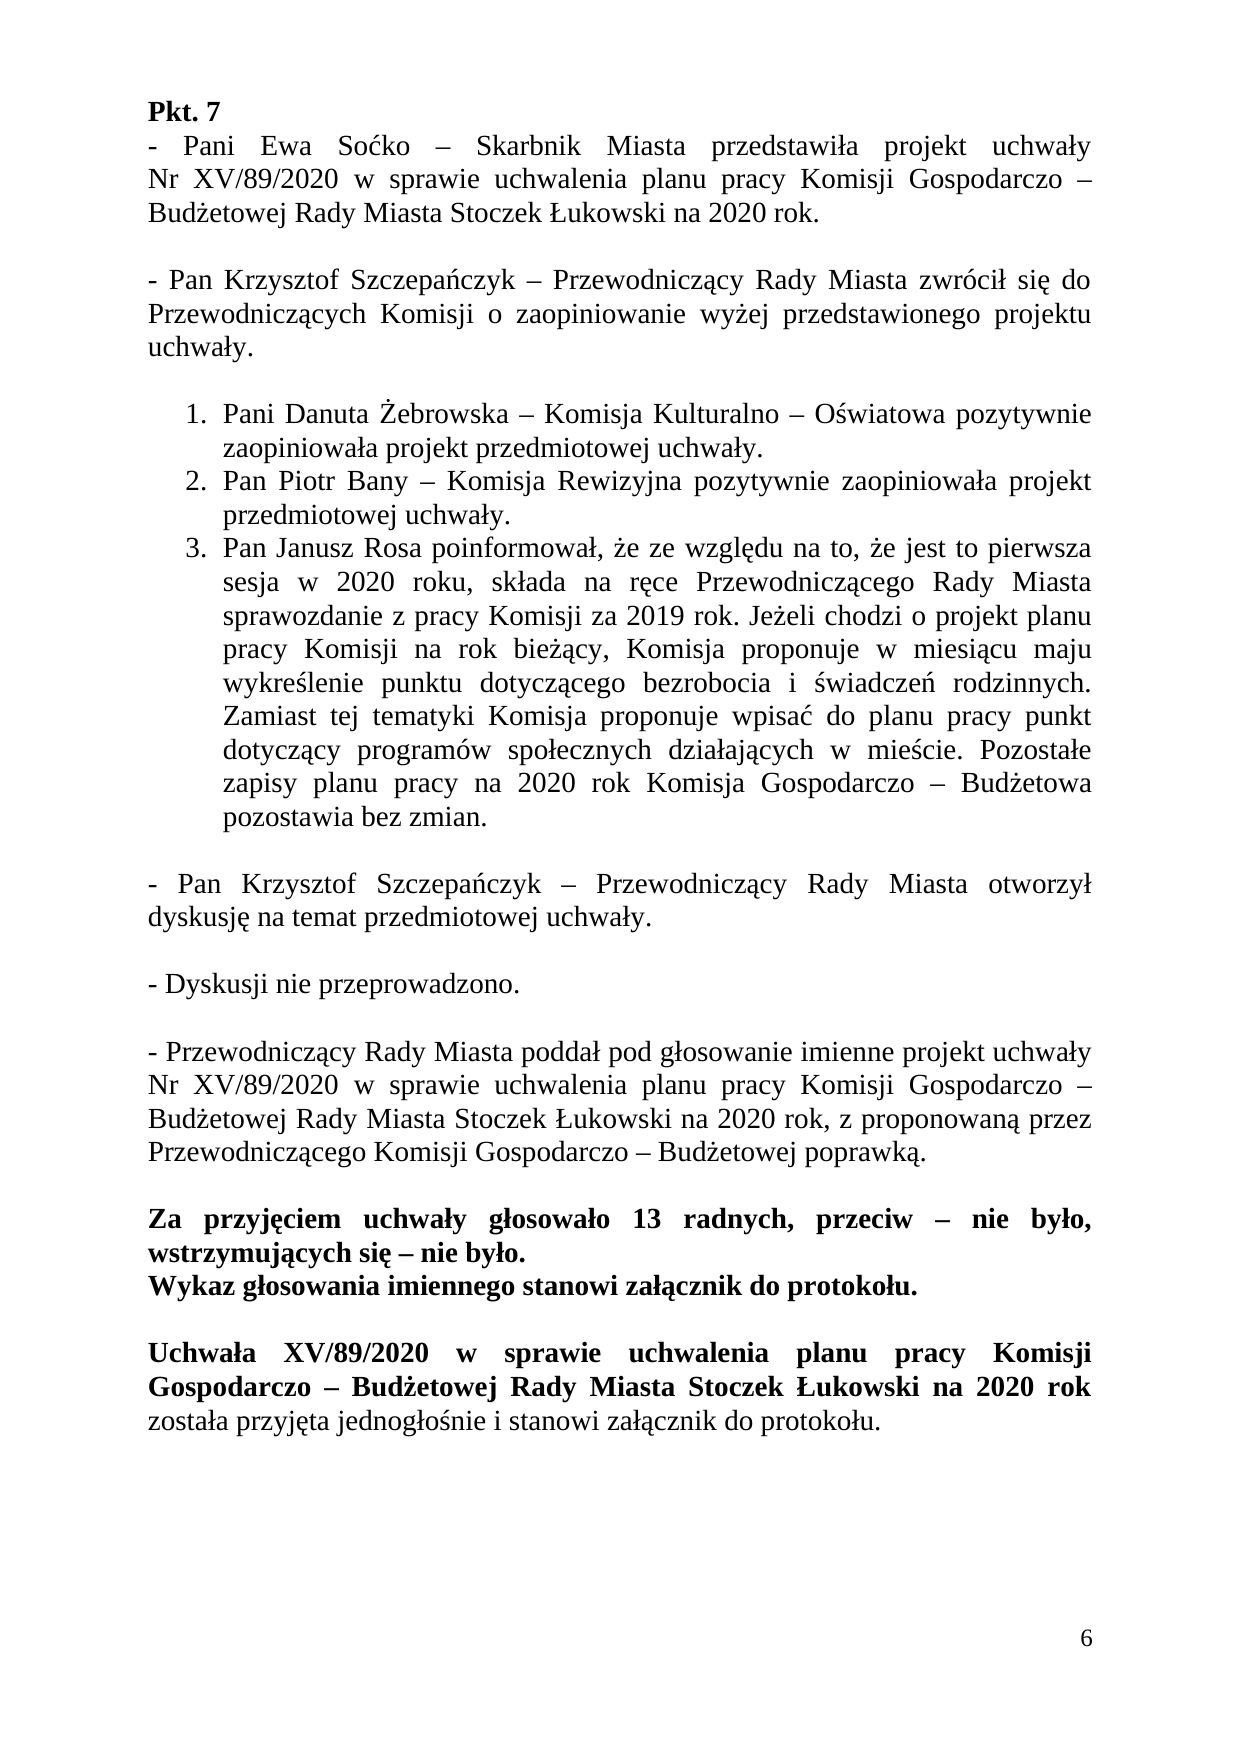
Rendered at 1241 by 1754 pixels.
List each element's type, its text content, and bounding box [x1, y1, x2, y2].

list Pan Piotr Bany – Komisja Rewizyjna pozytywnie zaopiniowała projekt przedmiotowej uchwały. [185, 463, 1092, 531]
text Za przyjęciem uchwały głosowało 13 radnych, przeciw – nie było, wstrzymujących się – nie było. [148, 1201, 1092, 1268]
text Uchwała XV/89/2020 w sprawie uchwalenia planu pracy Komisji Gospodarczo – Budżetowej Rady Miasta Stoczek Łukowski na 2020 rok została przyjęta jednogłośnie i stanowi załącznik do protokołu. [148, 1336, 1092, 1436]
text - Pani Ewa Soćko – Skarbnik Miasta przedstawiła projekt uchwały Nr XV/89/2020 w sprawie uchwalenia planu pracy Komisji Gospodarczo – Budżetowej Rady Miasta Stoczek Łukowski na 2020 rok. [148, 128, 1092, 229]
text Wykaz głosowania imiennego stanowi załącznik do protokołu. [148, 1268, 1092, 1302]
text Pkt. 7 [148, 94, 1092, 128]
list Pan Janusz Rosa poinformował, że ze względu na to, że jest to pierwsza sesja w 2020 roku, składa na ręce Przewodniczącego Rady Miasta sprawozdanie z pracy Komisji za 2019 rok. Jeżeli chodzi o projekt planu pracy Komisji na rok bieżący, Komisja proponuje w miesiącu maju wykreślenie punktu dotyczącego bezrobocia i świadczeń rodzinnych. Zamiast tej tematyki Komisja proponuje wpisać do planu pracy punkt dotyczący programów społecznych działających w mieście. Pozostałe zapisy planu pracy na 2020 rok Komisja Gospodarczo – Budżetowa pozostawia bez zmian. [185, 531, 1092, 832]
text - Przewodniczący Rady Miasta poddał pod głosowanie imienne projekt uchwały Nr XV/89/2020 w sprawie uchwalenia planu pracy Komisji Gospodarczo – Budżetowej Rady Miasta Stoczek Łukowski na 2020 rok, z proponowaną przez Przewodniczącego Komisji Gospodarczo – Budżetowej poprawką. [148, 1034, 1092, 1168]
text - Dyskusji nie przeprowadzono. [148, 967, 1092, 1000]
list Pani Danuta Żebrowska – Komisja Kulturalno – Oświatowa pozytywnie zaopiniowała projekt przedmiotowej uchwały. [185, 396, 1092, 463]
text - Pan Krzysztof Szczepańczyk – Przewodniczący Rady Miasta zwrócił się do Przewodniczących Komisji o zaopiniowanie wyżej przedstawionego projektu uchwały. [148, 262, 1092, 363]
text - Pan Krzysztof Szczepańczyk – Przewodniczący Rady Miasta otworzył dyskusję na temat przedmiotowej uchwały. [148, 866, 1092, 933]
